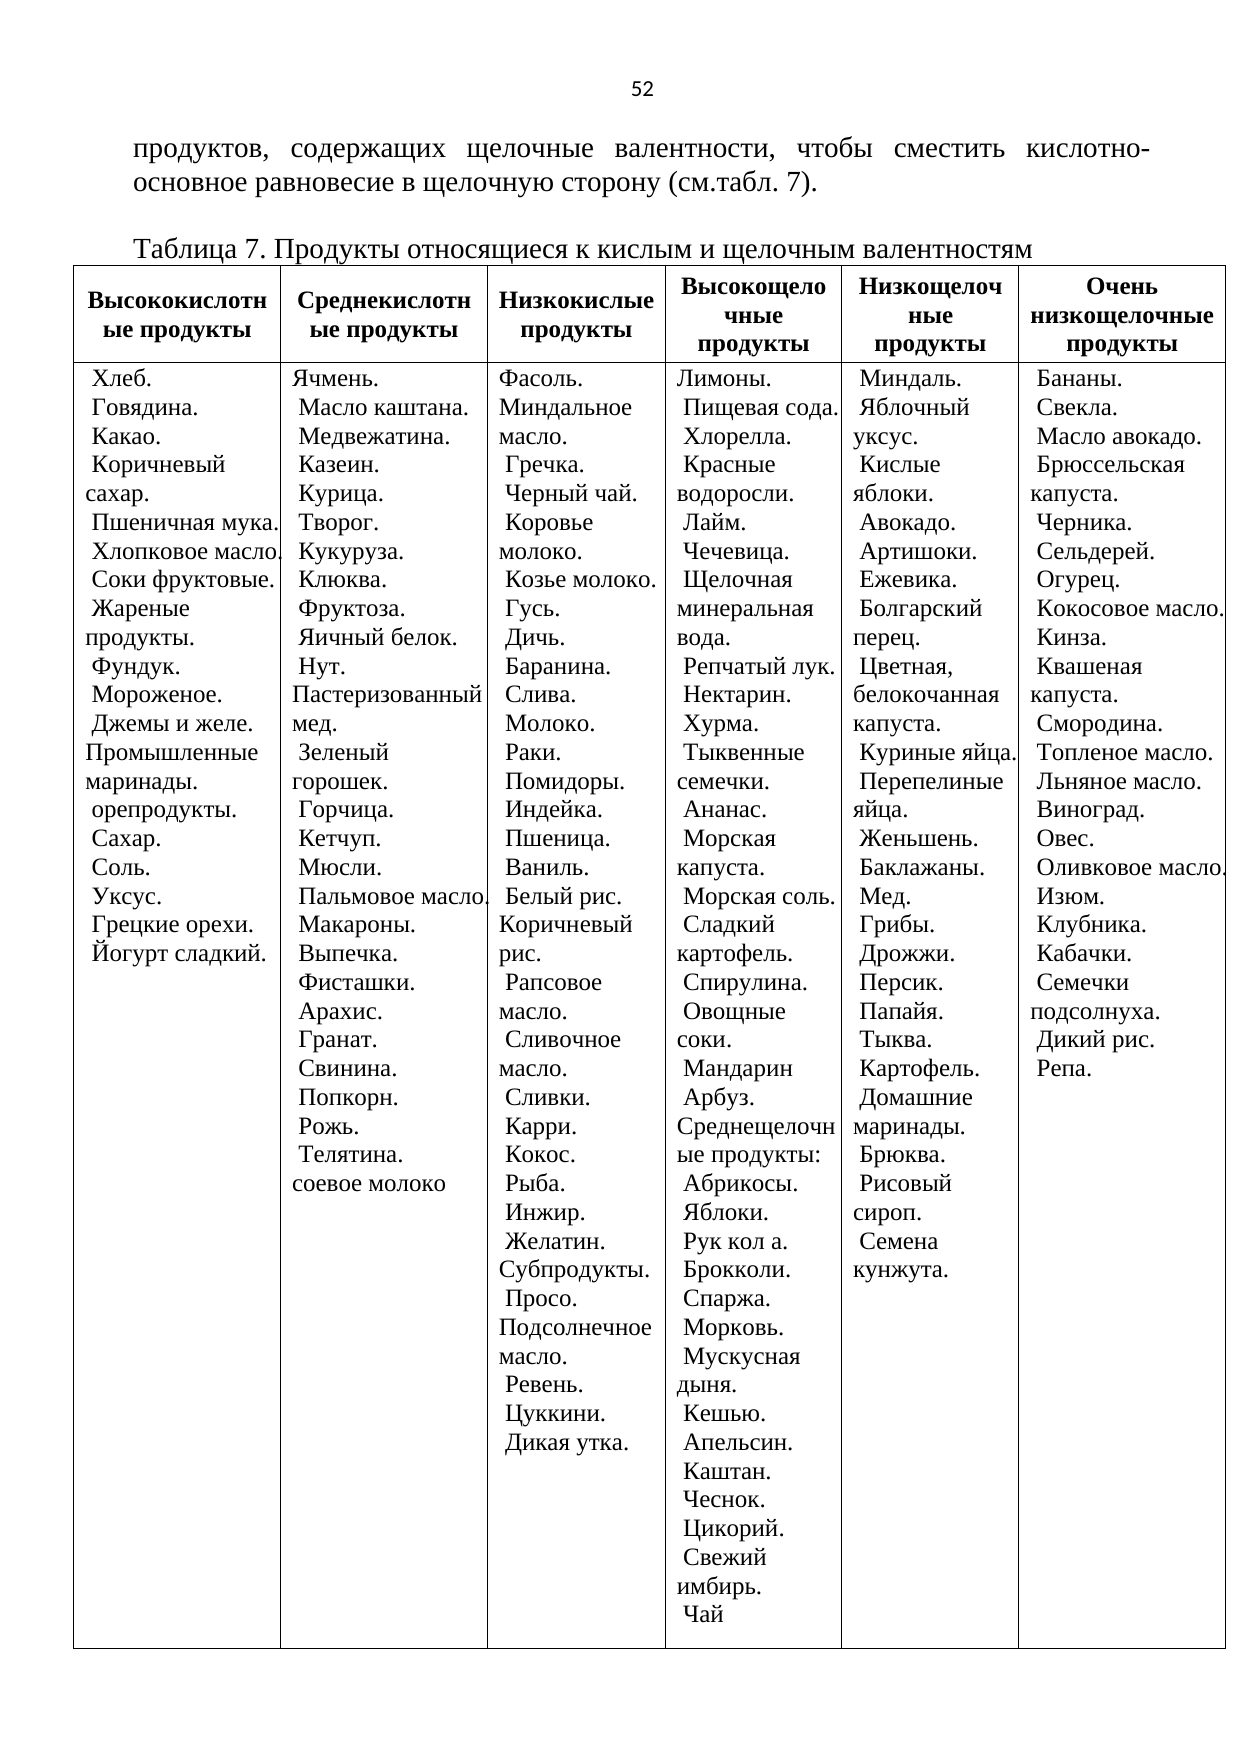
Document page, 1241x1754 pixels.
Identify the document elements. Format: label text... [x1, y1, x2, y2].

text Таблица 7. Продукты относящиеся к кислым и щелочным валентностям [133, 231, 1152, 265]
table_header Высокощелочные продукты [666, 266, 841, 362]
table_header Низкокислые продукты [488, 266, 665, 362]
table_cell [1019, 363, 1225, 1648]
table_header Низкощелочные продукты [842, 266, 1018, 362]
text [133, 131, 1152, 198]
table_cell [488, 363, 665, 1648]
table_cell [842, 363, 1018, 1648]
table_header Высококислотные продукты [74, 266, 280, 362]
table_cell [666, 363, 841, 1648]
table_header Очень низкощелочные продукты [1019, 266, 1225, 362]
table_header Среднекислотные продукты [281, 266, 487, 362]
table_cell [281, 363, 487, 1648]
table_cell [74, 363, 280, 1648]
